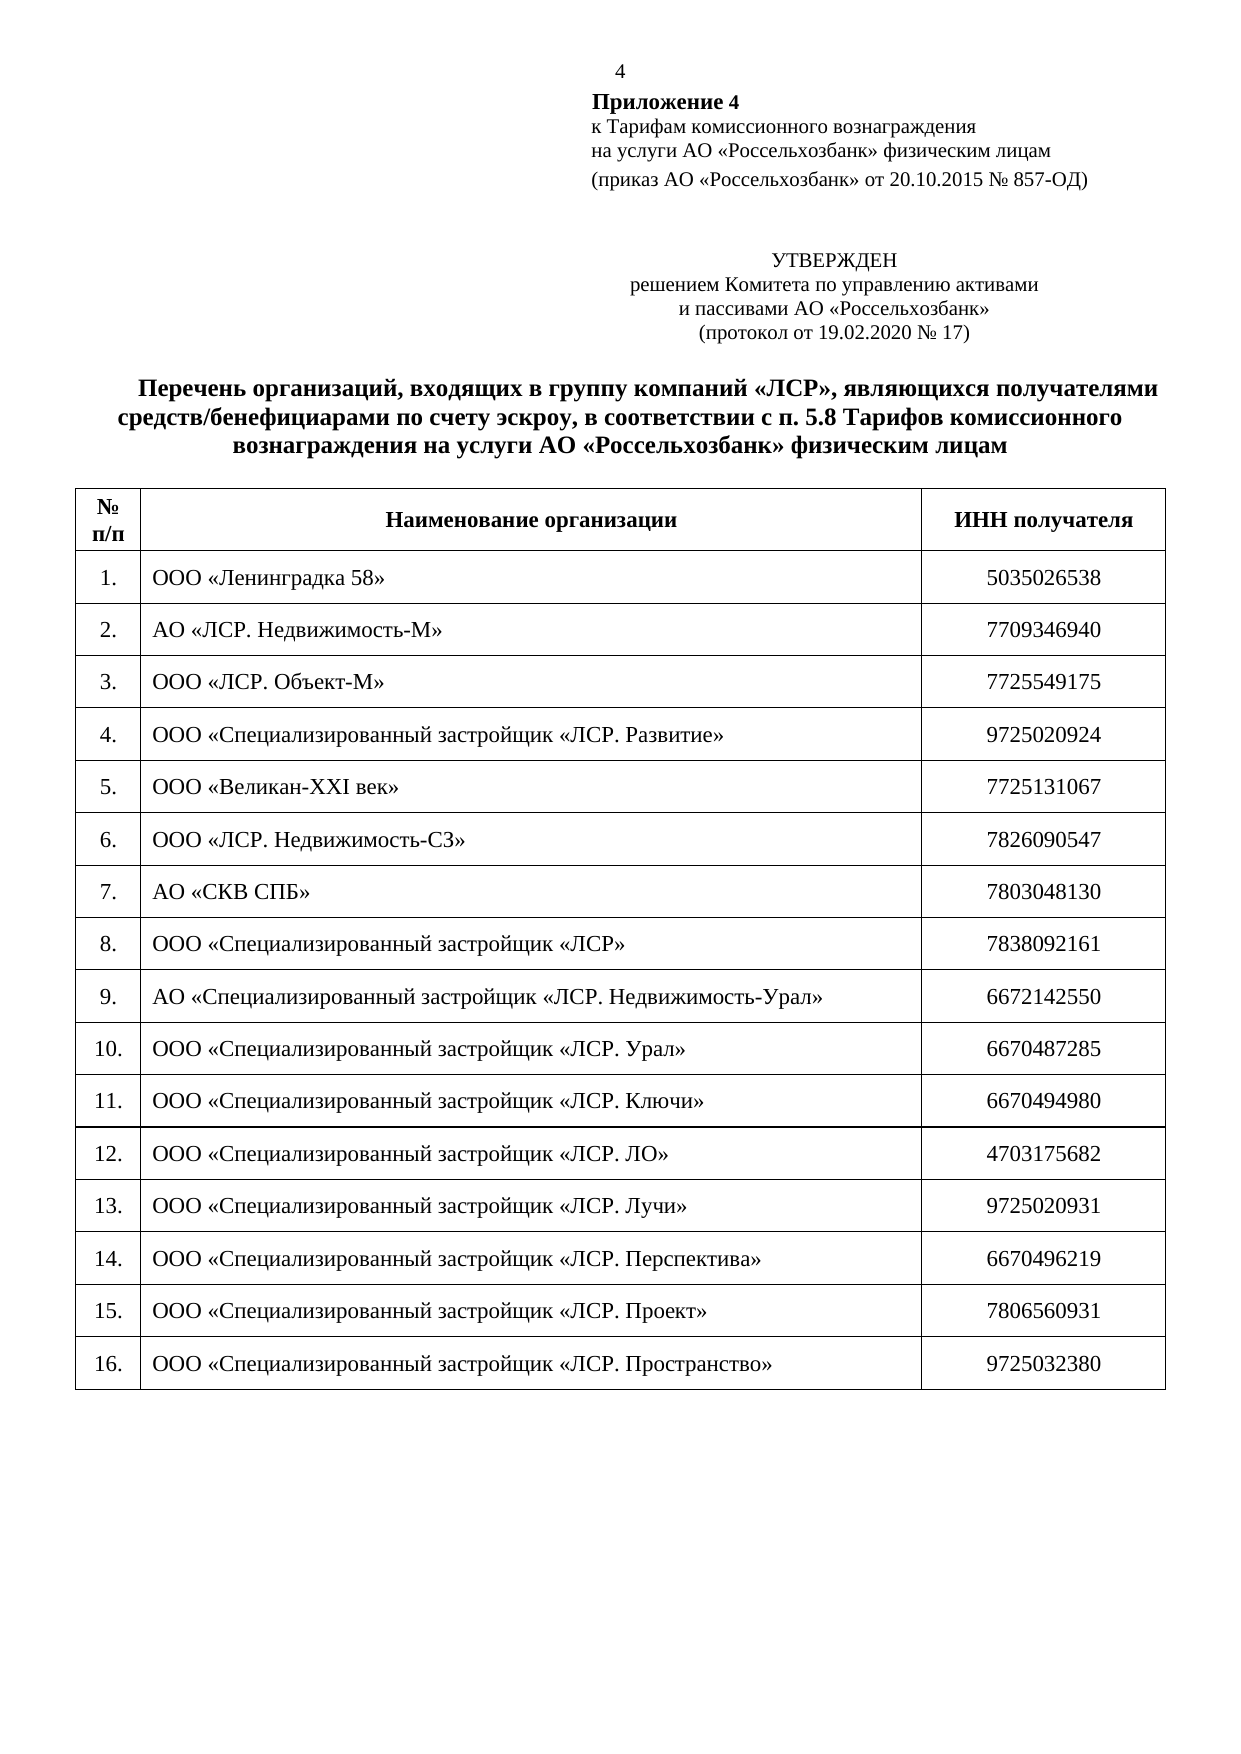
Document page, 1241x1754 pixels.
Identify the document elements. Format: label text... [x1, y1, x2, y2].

table_cell 7725131067 [922, 761, 1165, 812]
subtitle Приложение 4 [592, 88, 1165, 114]
table_cell 4703175682 [922, 1128, 1165, 1179]
table_cell 7709346940 [922, 604, 1165, 655]
table_cell 10. [76, 1023, 140, 1074]
table_cell АО «ЛСР. Недвижимость-М» [141, 604, 921, 655]
table_cell 9725032380 [922, 1337, 1165, 1388]
table_cell 7806560931 [922, 1285, 1165, 1336]
text к Тарифам комиссионного вознаграждения [517, 114, 1165, 138]
table_cell 9725020924 [922, 708, 1165, 760]
table_cell ООО «Специализированный застройщик «ЛСР. Урал» [141, 1023, 921, 1074]
table_cell 2. [76, 604, 140, 655]
table_cell ООО «ЛСР. Недвижимость-СЗ» [141, 813, 921, 864]
text и пассивами АО «Россельхозбанк» [503, 296, 1165, 320]
table_cell 14. [76, 1232, 140, 1284]
table_cell ООО «Специализированный застройщик «ЛСР» [141, 918, 921, 969]
table_cell ООО «Специализированный застройщик «ЛСР. Развитие» [141, 708, 921, 760]
table_cell ООО «Специализированный застройщик «ЛСР. Пространство» [141, 1337, 921, 1388]
table_header Наименование организации [141, 489, 921, 550]
table_cell 6670496219 [922, 1232, 1165, 1284]
table_cell 15. [76, 1285, 140, 1336]
table_cell 1. [76, 551, 140, 602]
table_cell 7. [76, 866, 140, 917]
table_cell 7826090547 [922, 813, 1165, 864]
table_cell 5. [76, 761, 140, 812]
table_cell 11. [76, 1075, 140, 1126]
table_header № п/п [76, 489, 140, 550]
text решением Комитета по управлению активами [503, 272, 1165, 296]
table_cell 12. [76, 1128, 140, 1179]
table_cell 6670487285 [922, 1023, 1165, 1074]
table_cell АО «СКВ СПБ» [141, 866, 921, 917]
table_cell 7725549175 [922, 656, 1165, 707]
table_cell ООО «Специализированный застройщик «ЛСР. Лучи» [141, 1180, 921, 1231]
table_cell 7838092161 [922, 918, 1165, 969]
table_cell АО «Специализированный застройщик «ЛСР. Недвижимость-Урал» [141, 970, 921, 1022]
table_cell ООО «Великан-XXI век» [141, 761, 921, 812]
table_cell ООО «Специализированный застройщик «ЛСР. ЛО» [141, 1128, 921, 1179]
table_cell 7803048130 [922, 866, 1165, 917]
table_cell 13. [76, 1180, 140, 1231]
table_cell 5035026538 [922, 551, 1165, 602]
table_cell 8. [76, 918, 140, 969]
text Перечень организаций, входящих в группу компаний «ЛСР», являющихся получателями средств/бенефициарами по счету эскроу, в соответствии с п. 5.8 Тарифов комиссионного вознаграждения на услуги АО «Россельхозбанк» физическим лицам [75, 373, 1165, 459]
table_cell 6670494980 [922, 1075, 1165, 1126]
text (протокол от 19.02.2020 № 17) [503, 320, 1165, 344]
table_header ИНН получателя [922, 489, 1165, 550]
table_cell 16. [76, 1337, 140, 1388]
table_cell 9. [76, 970, 140, 1022]
table_cell 6. [76, 813, 140, 864]
table_cell ООО «Ленинградка 58» [141, 551, 921, 602]
text УТВЕРЖДЕН [503, 248, 1165, 272]
table_cell ООО «Специализированный застройщик «ЛСР. Проект» [141, 1285, 921, 1336]
table_cell 6672142550 [922, 970, 1165, 1022]
text (приказ АО «Россельхозбанк» от 20.10.2015 № 857-ОД) [591, 166, 1165, 191]
table_cell 4. [76, 708, 140, 760]
table_cell ООО «Специализированный застройщик «ЛСР. Перспектива» [141, 1232, 921, 1284]
text на услуги АО «Россельхозбанк» физическим лицам [517, 138, 1165, 162]
table_cell ООО «Специализированный застройщик «ЛСР. Ключи» [141, 1075, 921, 1126]
table_cell ООО «ЛСР. Объект-М» [141, 656, 921, 707]
table_cell 9725020931 [922, 1180, 1165, 1231]
table_cell 3. [76, 656, 140, 707]
